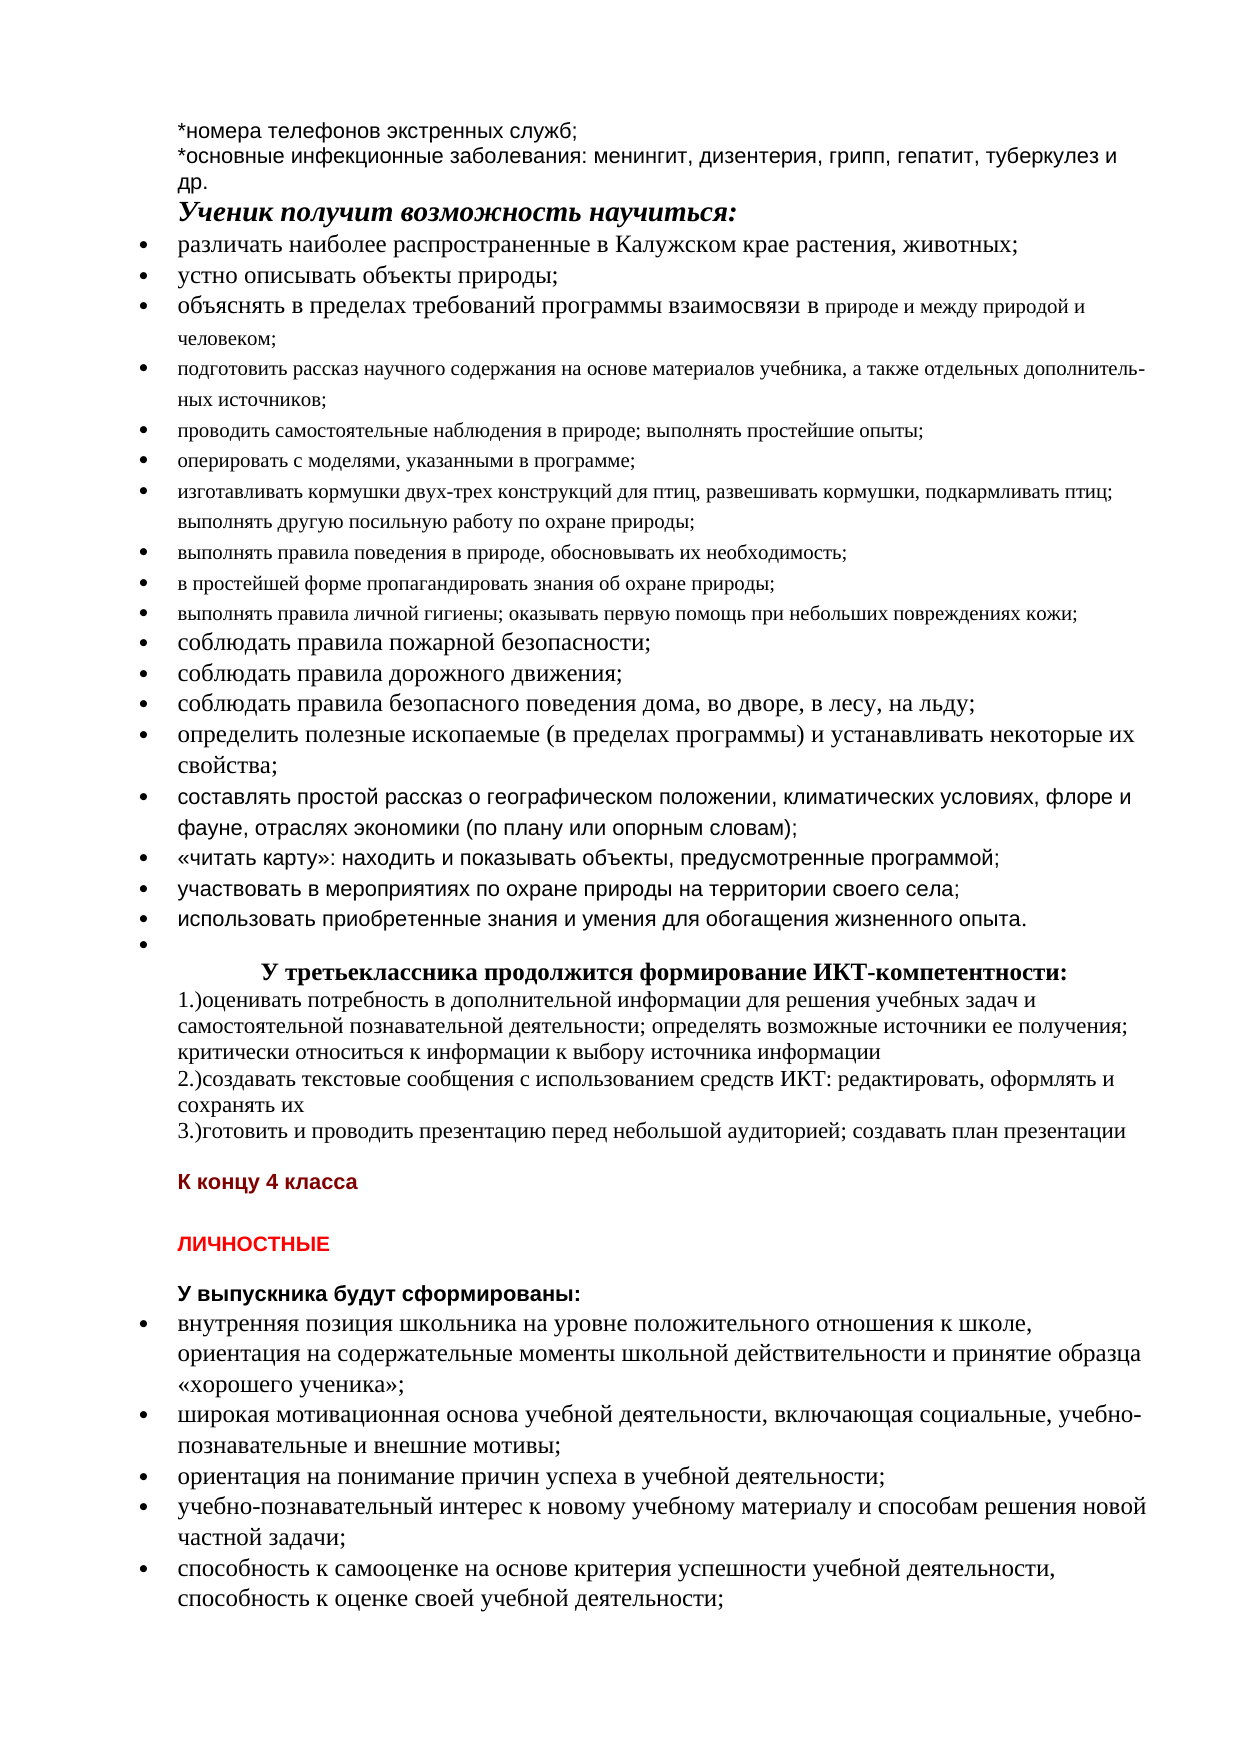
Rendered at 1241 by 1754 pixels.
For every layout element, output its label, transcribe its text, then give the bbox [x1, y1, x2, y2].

list соблюдать правила пожарной безопасности; [140, 625, 1152, 656]
list учебно-познавательный интерес к новому учебному материалу и способам решения новой частной задачи; [140, 1489, 1152, 1551]
text *основные инфекционные заболевания: менингит, дизентерия, грипп, гепатит, туберкулез и др. [177, 143, 1152, 194]
list «читать карту»: находить и показывать объекты, предусмотренные программой; [140, 840, 1152, 870]
list участвовать в мероприятиях по охране природы на территории своего села; [140, 870, 1152, 901]
text 2.)создавать текстовые сообщения с использованием средств ИКТ: редактировать, оформлять и сохранять их [177, 1065, 1152, 1117]
list широкая мотивационная основа учебной деятельности, включающая социальные, учебно-познавательные и внешние мотивы; [140, 1398, 1152, 1459]
text 1.)оценивать потребность в дополнительной информации для решения учебных задач и самостоятельной познавательной деятельности; определять возможные источники ее получения; критически относиться к информации к выбору источника информации [177, 986, 1152, 1065]
list внутренняя позиция школьника на уровне положительного отношения к школе, ориентация на содержательные моменты школьной действительности и принятие образца «хорошего ученика»; [140, 1306, 1152, 1398]
list использовать приобретенные знания и умения для обогащения жизненного опыта. [140, 901, 1152, 932]
text Ученик получит возможность научиться: [177, 194, 1152, 227]
list объяснять в пределах требований программы взаимосвязи в природе и между природой и человеком; [140, 288, 1152, 350]
list выполнять правила личной гигиены; оказывать первую помощь при небольших повреждениях кожи; [140, 595, 1152, 625]
text У третьеклассника продолжится формирование ИКТ-компетентности: [177, 957, 1152, 986]
text 3.)готовить и проводить презентацию перед небольшой аудиторией; создавать план презентации [177, 1117, 1152, 1144]
list ориентация на понимание причин успеха в учебной деятельности; [140, 1459, 1152, 1489]
list устно описывать объекты природы; [140, 258, 1152, 288]
text У выпускника будут сформированы: [177, 1281, 1152, 1306]
list определить полезные ископаемые (в пределах программы) и устанавливать некоторые их свойства; [140, 717, 1152, 778]
list способность к самооценке на основе критерия успешности учебной деятельности, способность к оценке своей учебной деятельности; [140, 1551, 1152, 1612]
text *номера телефонов экстренных служб; [177, 118, 1152, 143]
list подготовить рассказ научного содержания на основе материалов учебника, а также отдельных дополнительных источников; [140, 350, 1152, 411]
list соблюдать правила дорожного движения; [140, 656, 1152, 687]
list соблюдать правила безопасного поведения дома, во дворе, в лесу, на льду; [140, 687, 1152, 717]
list изготавливать кормушки двух-трех конструкций для птиц, развешивать кормушки, подкармливать птиц; выполнять другую посильную работу по охране природы; [140, 472, 1152, 533]
text К концу 4 класса [177, 1169, 1152, 1194]
list в простейшей форме пропагандировать знания об охране природы; [140, 564, 1152, 595]
list различать наиболее распространенные в Калужском крае растения, животных; [140, 227, 1152, 258]
list оперировать с моделями, указанными в программе; [140, 442, 1152, 472]
text ЛИЧНОСТНЫЕ [177, 1225, 1152, 1255]
list выполнять правила поведения в природе, обосновывать их необходимость; [140, 533, 1152, 564]
list проводить самостоятельные наблюдения в природе; выполнять простейшие опыты; [140, 411, 1152, 442]
list составлять простой рассказ о географическом положении, климатических условиях, флоре и фауне, отраслях экономики (по плану или опорным словам); [140, 778, 1152, 840]
